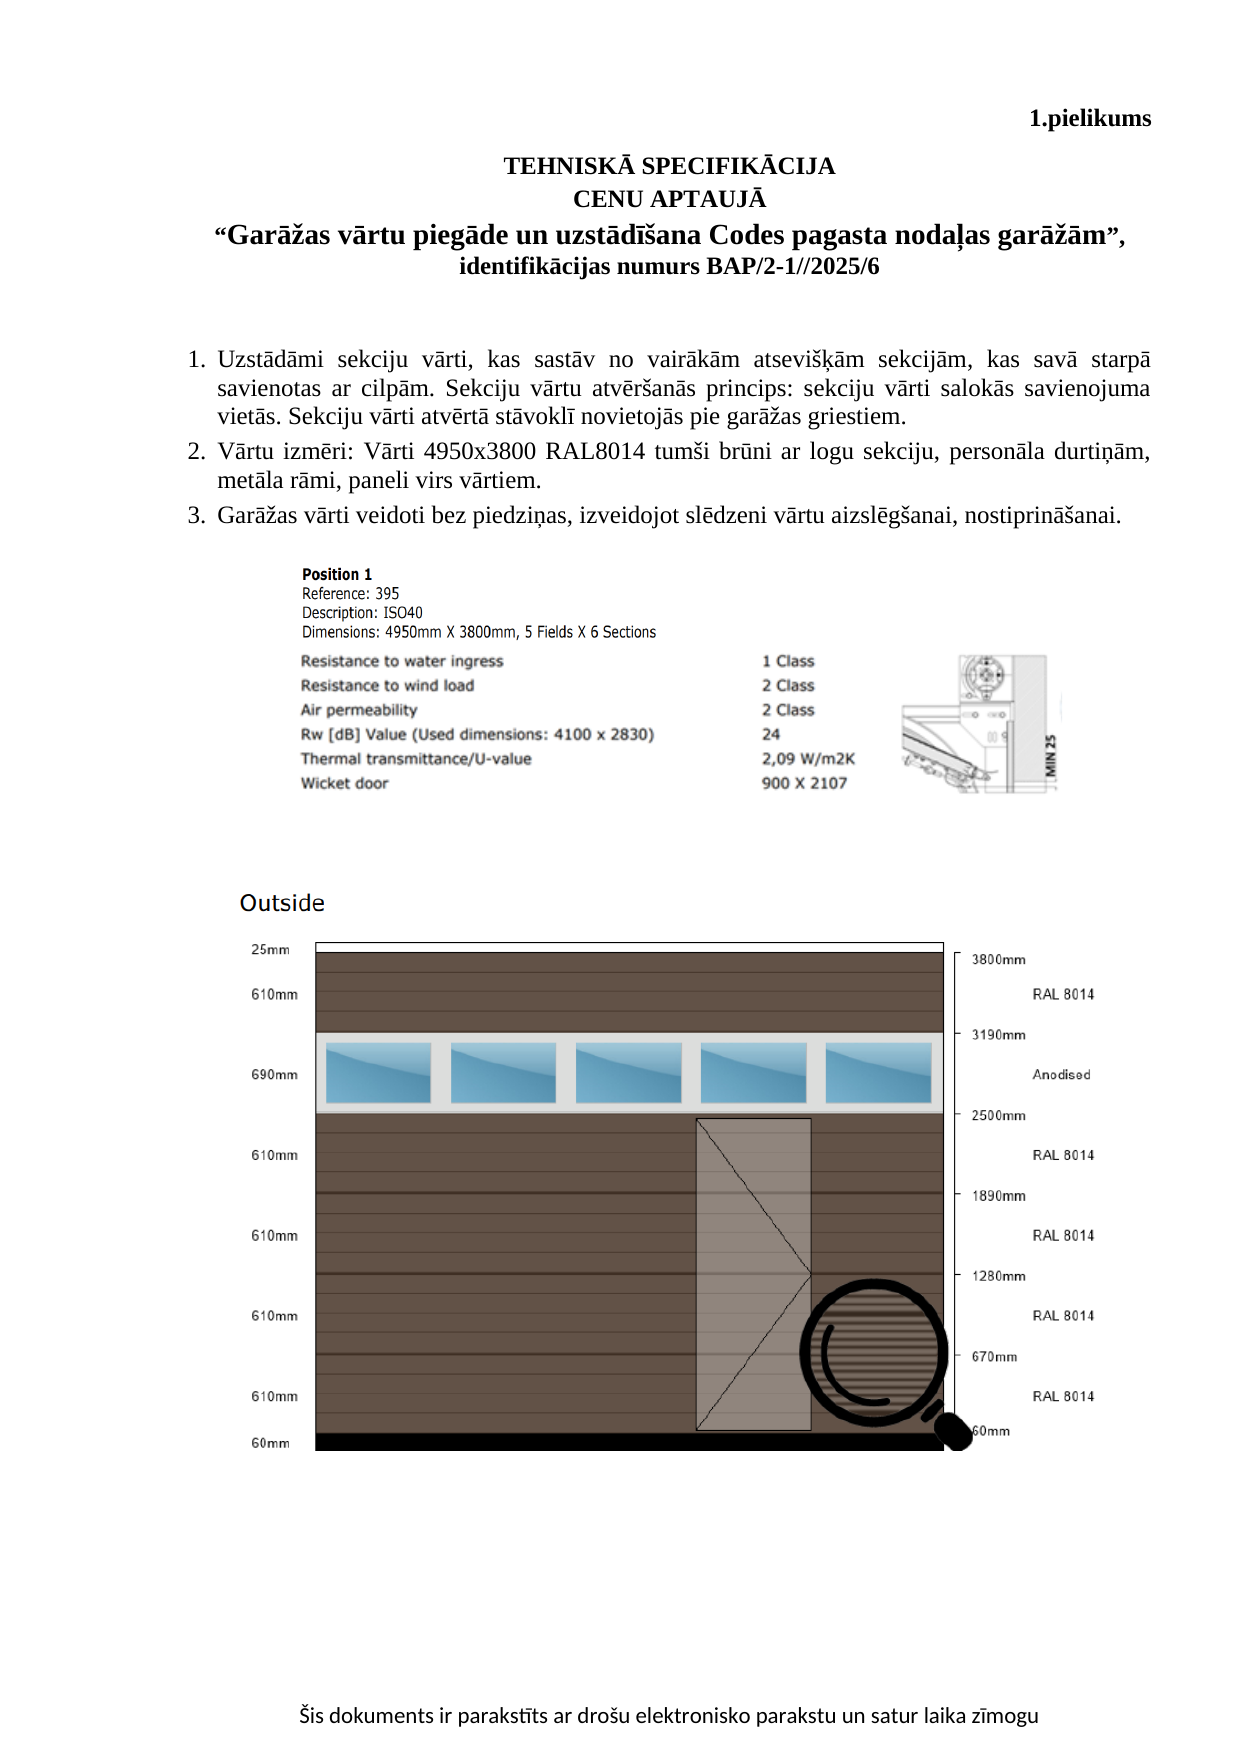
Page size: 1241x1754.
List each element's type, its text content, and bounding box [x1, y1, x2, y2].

list Vārtu izmēri: Vārti 4950x3800 RAL8014 tumši brūni ar logu sekciju, personāla durtiņām, metāla rāmi, paneli virs vārtiem. [187, 436, 1152, 494]
text identifikācijas numurs BAP/2-1//2025/6 [187, 251, 1152, 279]
list Garāžas vārti veidoti bez piedziņas, izveidojot slēdzeni vārtu aizslēgšanai, nostiprināšanai. [187, 500, 1152, 529]
picture [291, 650, 1063, 863]
text 1.pielikums [187, 103, 1152, 132]
picture [217, 868, 1132, 1472]
picture [286, 535, 1068, 644]
text “Garāžas vārtu piegāde un uzstādīšana Codes pagasta nodaļas garāžām”, [187, 217, 1152, 251]
text CENU APTAUJĀ [187, 184, 1152, 213]
text TEHNISKĀ SPECIFIKĀCIJA [187, 151, 1152, 180]
list Uzstādāmi sekciju vārti, kas sastāv no vairākām atsevišķām sekcijām, kas savā starpā savienotas ar cilpām. Sekciju vārtu atvēršanās princips: sekciju vārti salokās savienojuma vietās. Sekciju vārti atvērtā stāvoklī novietojās pie garāžas griestiem. [187, 344, 1152, 430]
